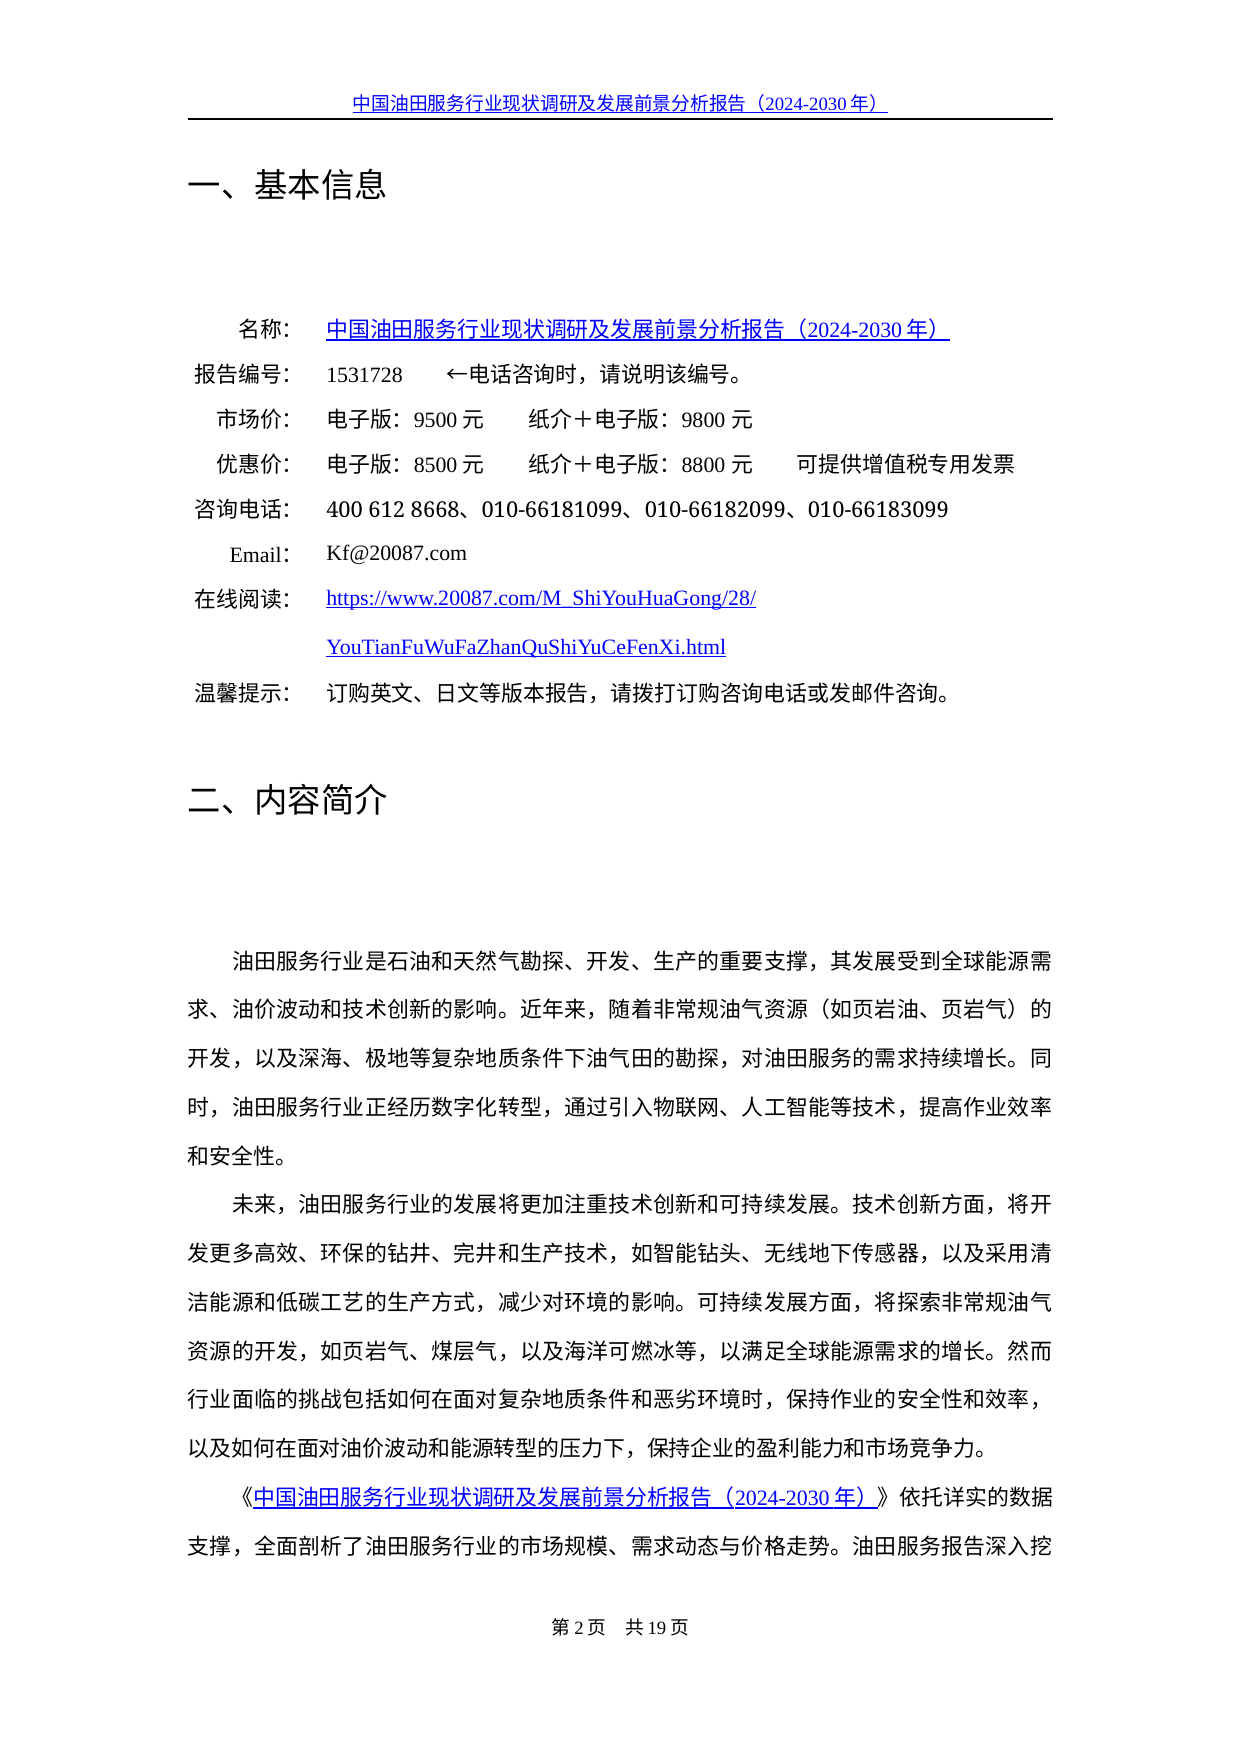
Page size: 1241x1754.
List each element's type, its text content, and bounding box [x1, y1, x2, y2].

table_cell 电子版：9500 元 纸介＋电子版：9800 元 [315, 402, 1073, 447]
table_cell 优惠价： [167, 447, 315, 492]
table_cell Kf@20087.com [315, 537, 1073, 582]
table_cell 在线阅读： [167, 582, 315, 675]
table_header 名称： [167, 312, 315, 357]
table_cell 400 612 8668、010-66181099、010-66182099、010-66183099 [315, 492, 1073, 537]
title 一、基本信息 [187, 150, 1053, 215]
title 二、内容简介 [187, 766, 1053, 831]
table_cell 温馨提示： [167, 675, 315, 720]
table_header 中国油田服务行业现状调研及发展前景分析报告（2024-2030年） [315, 312, 1073, 357]
table_cell 市场价： [167, 402, 315, 447]
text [187, 943, 1053, 1561]
table_cell 电子版：8500 元 纸介＋电子版：8800 元 可提供增值税专用发票 [315, 447, 1073, 492]
table_cell 订购英文、日文等版本报告，请拨打订购咨询电话或发邮件咨询。 [315, 675, 1073, 720]
table_cell [315, 582, 1073, 675]
table_cell 咨询电话： [167, 492, 315, 537]
table_cell 报告编号： [167, 357, 315, 402]
table_cell Email： [167, 537, 315, 582]
table_cell 1531728 ←电话咨询时，请说明该编号。 [315, 357, 1073, 402]
